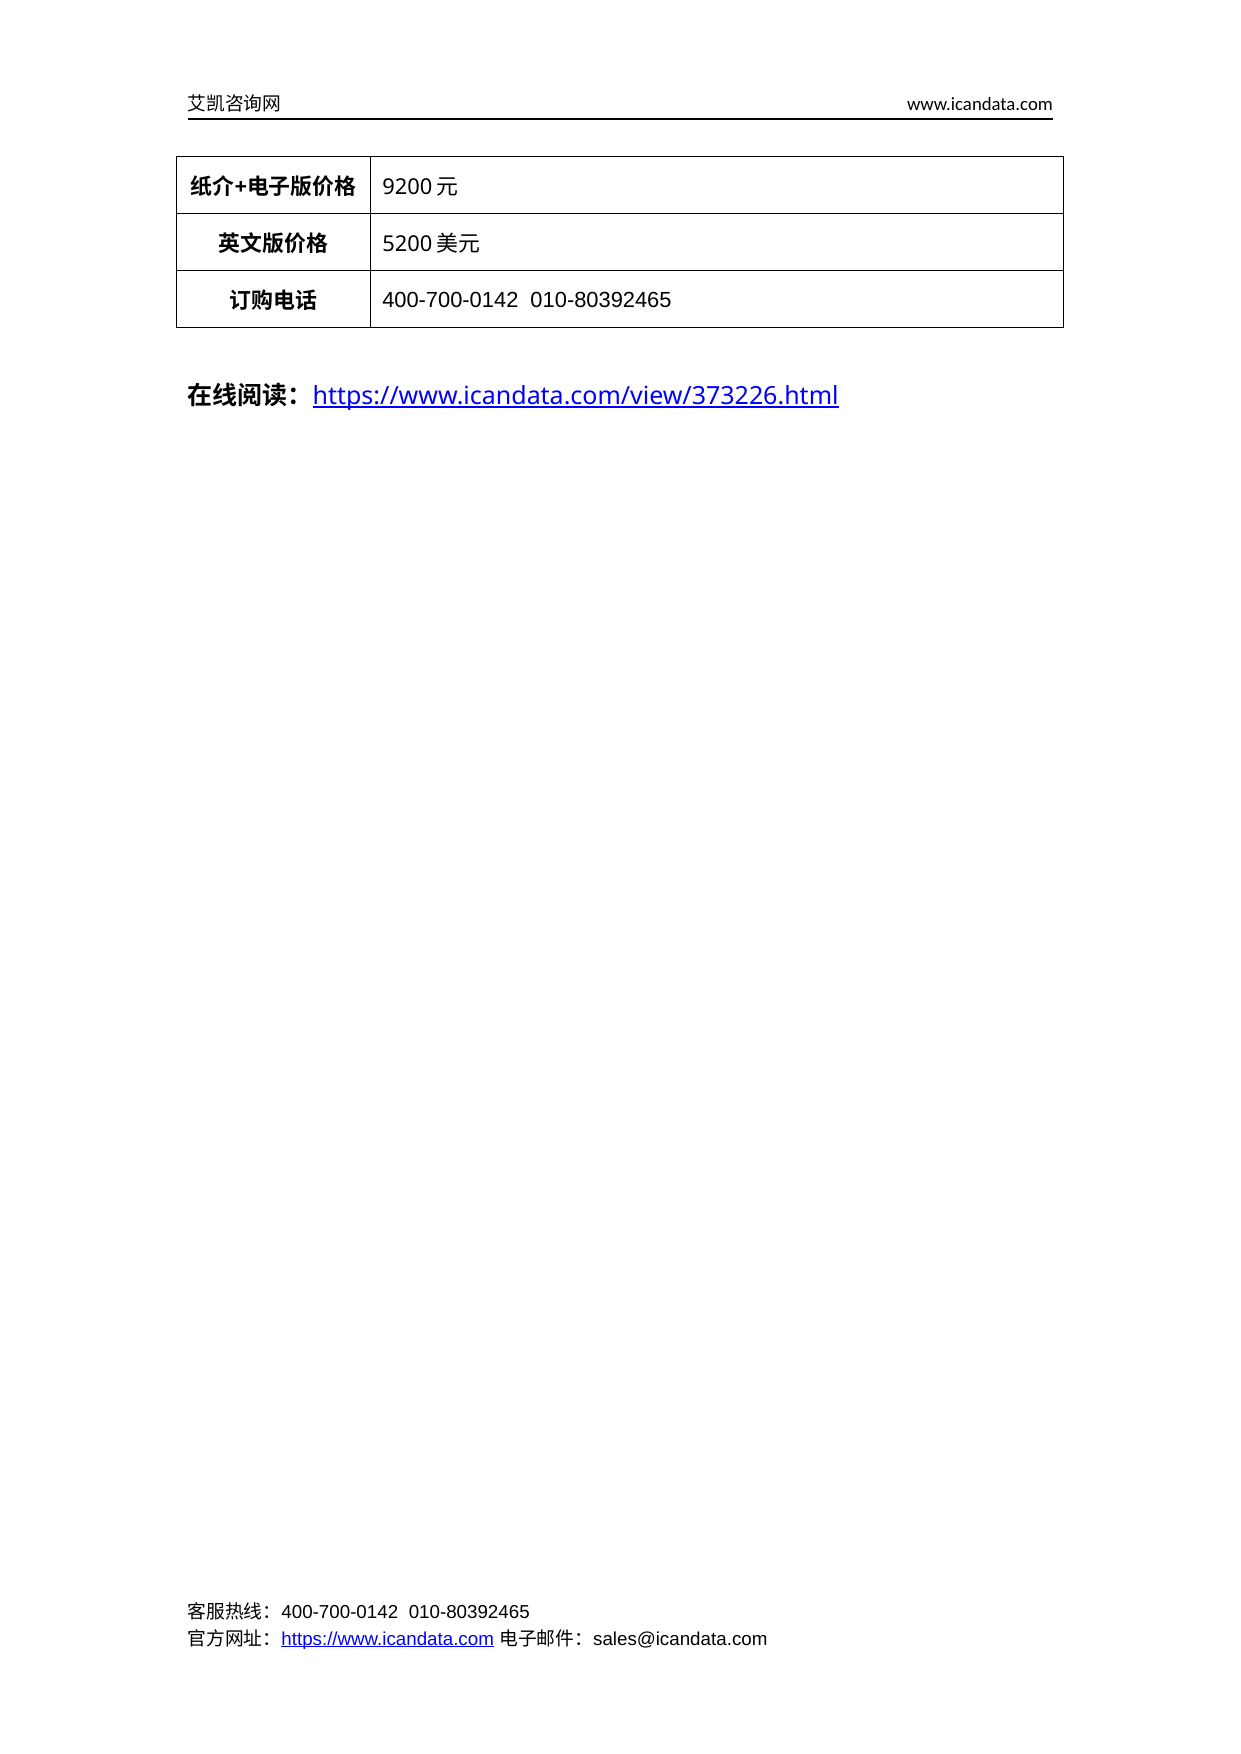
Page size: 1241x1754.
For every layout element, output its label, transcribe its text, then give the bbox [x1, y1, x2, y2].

text 在线阅读：https://www.icandata.com/view/373226.html [187, 361, 1053, 426]
table_cell 5200美元 [371, 214, 1063, 270]
table_cell 9200元 [371, 157, 1063, 213]
table_cell 英文版价格 [177, 214, 370, 270]
table_cell 400-700-0142 010-80392465 [371, 271, 1063, 327]
table_cell 订购电话 [177, 271, 370, 327]
table_cell 纸介+电子版价格 [177, 157, 370, 213]
